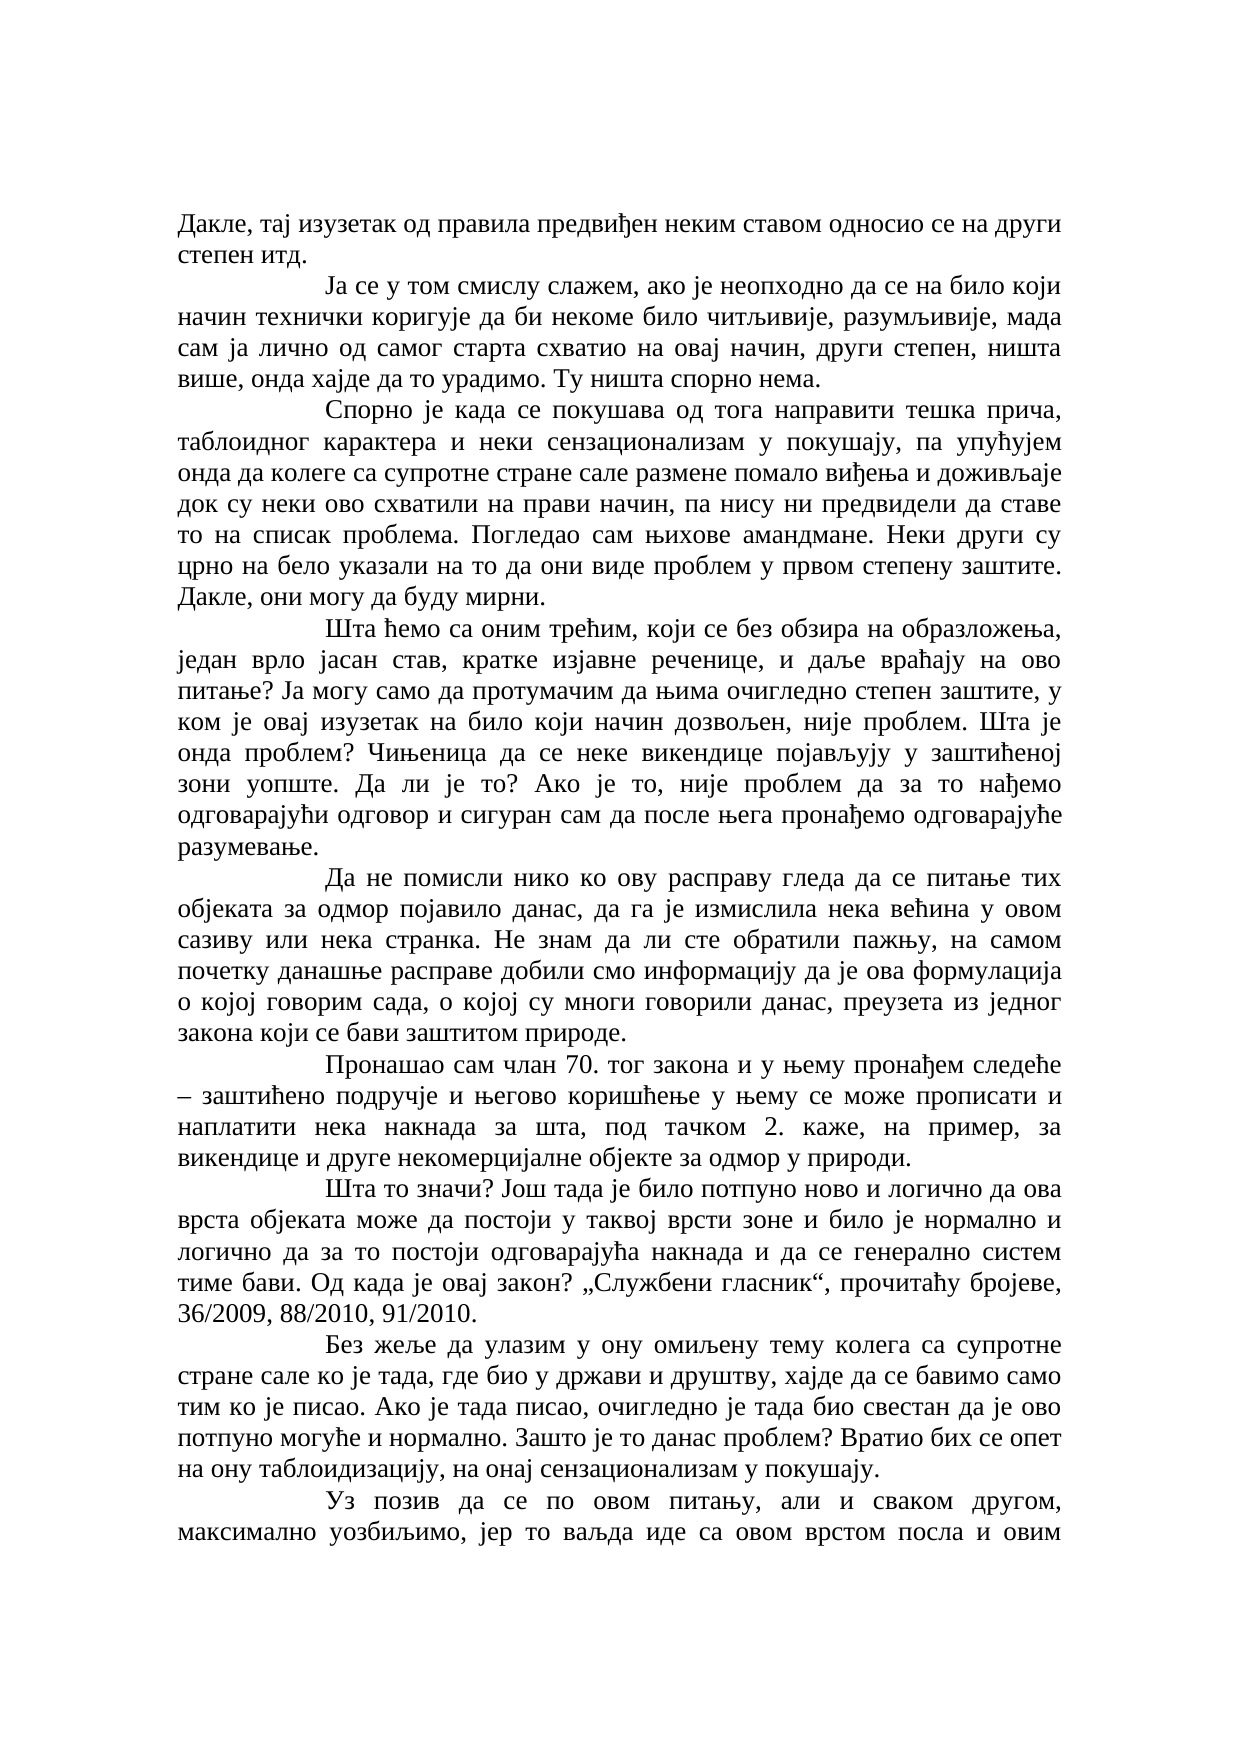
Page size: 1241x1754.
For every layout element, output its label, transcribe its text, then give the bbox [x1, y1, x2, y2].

text Шта то значи? Још тада је било потпуно ново и логично да ова врста објеката може да постоји у таквој врсти зоне и било је нормално и логично да за то постоји одговарајућа накнада и да се генерално систем тиме бави. Од када је овај закон? „Службени гласник“, прочитаћу бројеве, 36/2009, 88/2010, 91/2010. [177, 1172, 1063, 1328]
text Ја се у том смислу слажем, ако је неопходно да се на било који начин технички коригује да би некоме било читљивије, разумљивије, мада сам ја лично од самог старта схватио на овај начин, други степен, ништа више, онда хајде да то урадимо. Ту ништа спорно нема. [177, 269, 1063, 394]
text Спорно је када се покушава од тога направити тешка прича, таблоидног карактера и неки сензационализам у покушају, па упућујем онда да колеге са супротне стране сале размене помало виђења и доживљаје док су неки ово схватили на прави начин, па нису ни предвидели да ставе то на списак проблема. Погледао сам њихове амандмане. Неки други су црно на бело указали на то да они виде проблем у првом степену заштите. Дакле, они могу да буду мирни. [177, 394, 1063, 612]
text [177, 207, 1063, 269]
text Да не помисли нико ко ову расправу гледа да се питање тих објеката за одмор појавило данас, да га је измислила нека већина у овом сазиву или нека странка. Не знам да ли сте обратили пажњу, на самом почетку данашње расправе добили смо информацију да је ова формулација о којој говорим сада, о којој су многи говорили данас, преузета из једног закона који се бави заштитом природе. [177, 861, 1063, 1048]
text Без жеље да улазим у ону омиљену тему колега са супротне стране сале ко је тада, где био у држави и друштву, хајде да се бавимо само тим ко је писао. Ако је тада писао, очигледно је тада био свестан да је ово потпуно могуће и нормално. Зашто је то данас проблем? Вратио бих се опет на ону таблоидизацију, на онај сензационализам у покушају. [177, 1328, 1063, 1484]
text Пронашао сам члан 70. тог закона и у њему пронађем следеће – заштићено подручје и његово коришћење у њему се може прописати и наплатити нека накнада за шта, под тачком 2. каже, на пример, за викендице и друге некомерцијалне објекте за одмор у природи. [177, 1048, 1063, 1172]
text Шта ћемо са оним трећим, који се без обзира на образложења, један врло јасан став, кратке изјавне реченице, и даље враћају на ово питање? Ја могу само да протумачим да њима очигледно степен заштите, у ком је овај изузетак на било који начин дозвољен, није проблем. Шта је онда проблем? Чињеница да се неке викендице појављују у заштићеној зони уопште. Да ли је то? Ако је то, није проблем да за то нађемо одговарајући одговор и сигуран сам да после њега пронађемо одговарајуће разумевање. [177, 612, 1063, 861]
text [177, 1484, 1063, 1546]
